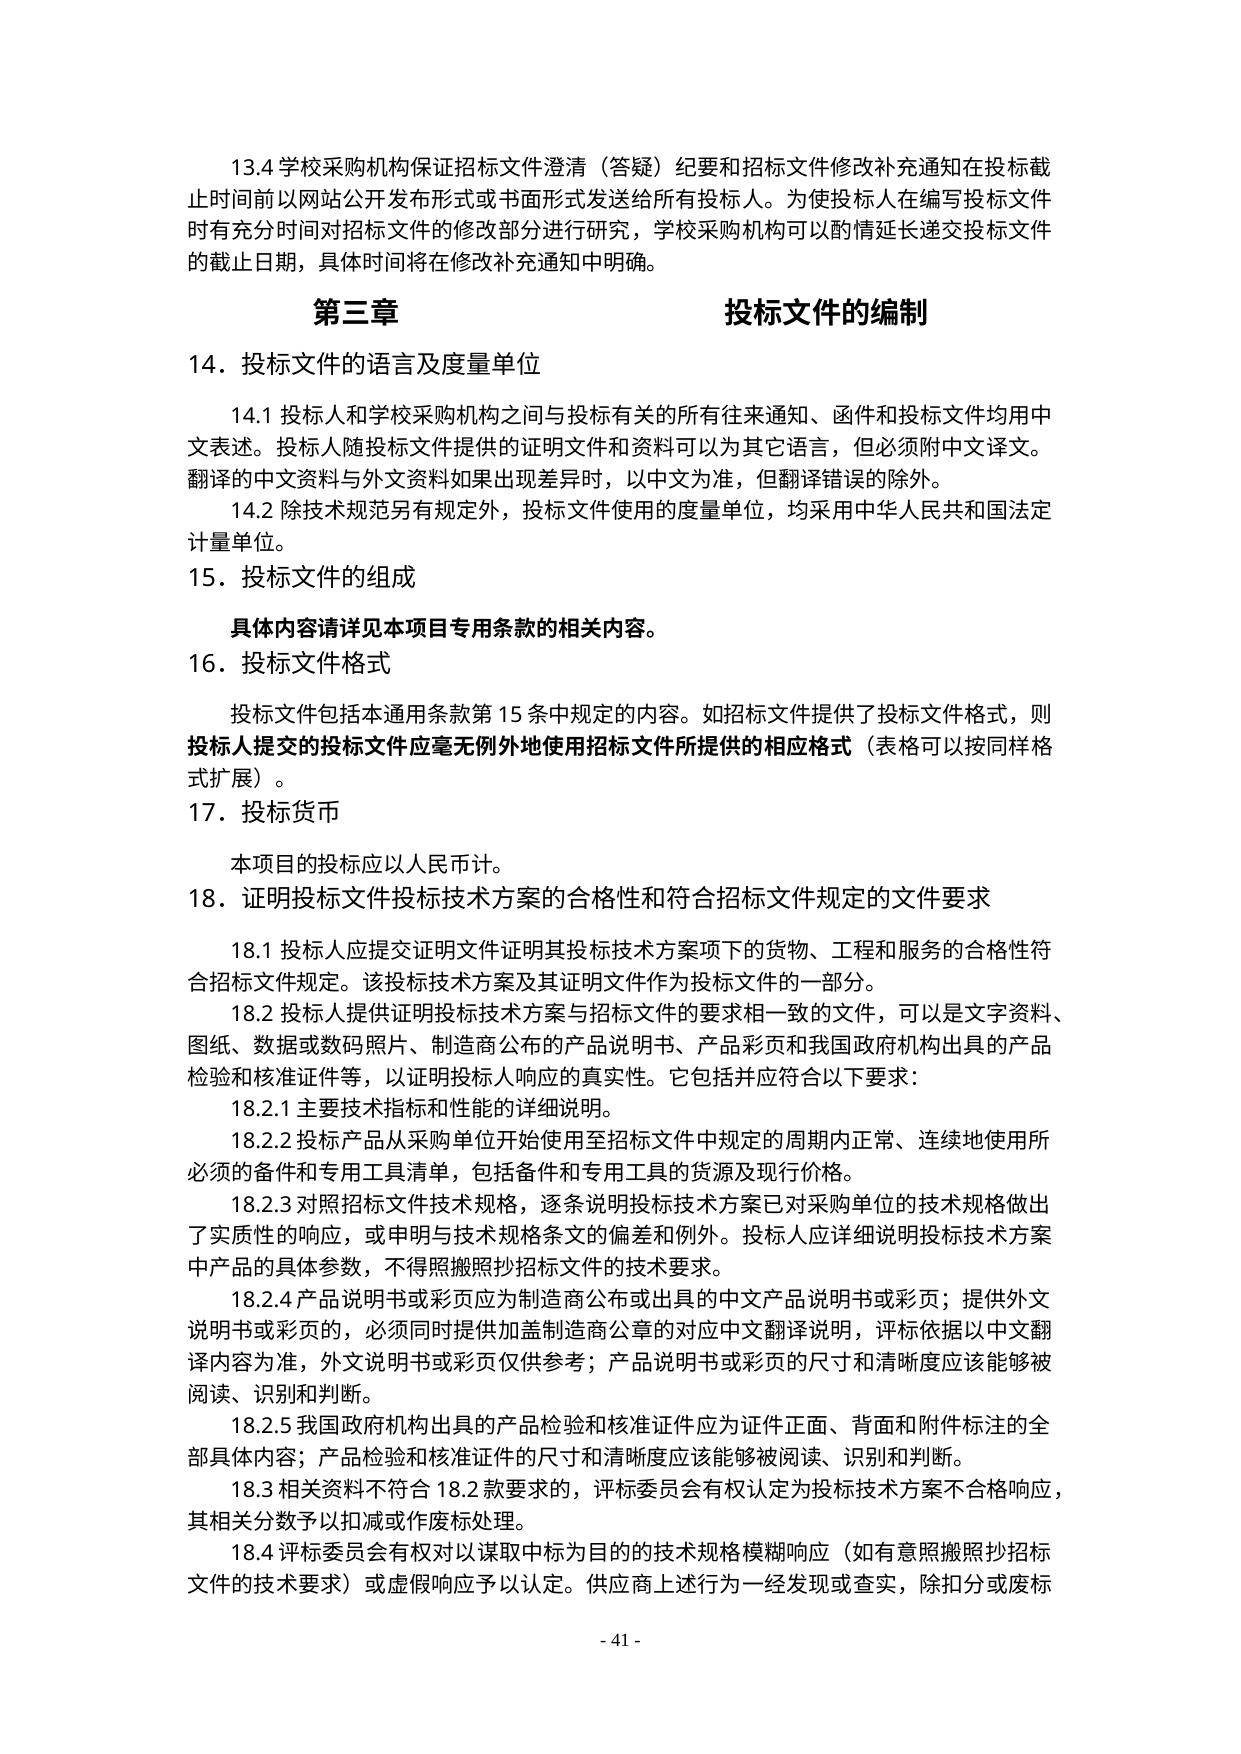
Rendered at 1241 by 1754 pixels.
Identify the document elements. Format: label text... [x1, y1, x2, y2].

text 13.4学校采购机构保证招标文件澄清（答疑）纪要和招标文件修改补充通知在投标截止时间前以网站公开发布形式或书面形式发送给所有投标人。为使投标人在编写投标文件时有充分时间对招标文件的修改部分进行研究，学校采购机构可以酌情延长递交投标文件的截止日期，具体时间将在修改补充通知中明确。 [187, 150, 1053, 277]
text 投标文件包括本通用条款第15条中规定的内容。如招标文件提供了投标文件格式，则投标人提交的投标文件应毫无例外地使用招标文件所提供的相应格式（表格可以按同样格式扩展）。 [187, 697, 1053, 792]
text 对照招标文件技术规格，逐条说明投标技术方案已对采购单位的技术规格做出了实质性的响应，或申明与技术规格条文的偏差和例外。投标人应详细说明投标技术方案中产品的具体参数，不得照搬照抄招标文件的技术要求。 [187, 1187, 1053, 1282]
text 14.2 除技术规范另有规定外，投标文件使用的度量单位，均采用中华人民共和国法定计量单位。 [187, 493, 1053, 557]
text 具体内容请详见本项目专用条款的相关内容。 [187, 611, 1053, 643]
text 18.2 投标人提供证明投标技术方案与招标文件的要求相一致的文件，可以是文字资料、图纸、数据或数码照片、制造商公布的产品说明书、产品彩页和我国政府机构出具的产品检验和核准证件等，以证明投标人响应的真实性。它包括并应符合以下要求： [187, 996, 1053, 1091]
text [187, 1535, 1053, 1599]
text 18．证明投标文件投标技术方案的合格性和符合招标文件规定的文件要求 [187, 878, 1053, 915]
text 18.1 投标人应提交证明文件证明其投标技术方案项下的货物、工程和服务的合格性符合招标文件规定。该投标技术方案及其证明文件作为投标文件的一部分。 [187, 933, 1053, 996]
text 我国政府机构出具的产品检验和核准证件应为证件正面、背面和附件标注的全部具体内容；产品检验和核准证件的尺寸和清晰度应该能够被阅读、识别和判断。 [187, 1408, 1053, 1472]
text 本项目的投标应以人民币计。 [187, 847, 1053, 878]
text 主要技术指标和性能的详细说明。 [187, 1091, 1053, 1123]
text 产品说明书或彩页应为制造商公布或出具的中文产品说明书或彩页；提供外文说明书或彩页的，必须同时提供加盖制造商公章的对应中文翻译说明，评标依据以中文翻译内容为准，外文说明书或彩页仅供参考；产品说明书或彩页的尺寸和清晰度应该能够被阅读、识别和判断。 [187, 1282, 1053, 1408]
list 投标文件的编制 [187, 289, 1053, 332]
text 16．投标文件格式 [187, 643, 1053, 679]
text 投标产品从采购单位开始使用至招标文件中规定的周期内正常、连续地使用所必须的备件和专用工具清单，包括备件和专用工具的货源及现行价格。 [187, 1123, 1053, 1187]
text 17．投标货币 [187, 792, 1053, 829]
text 14．投标文件的语言及度量单位 [187, 344, 1053, 380]
text 18.3相关资料不符合18.2款要求的，评标委员会有权认定为投标技术方案不合格响应，其相关分数予以扣减或作废标处理。 [187, 1472, 1053, 1535]
text 15．投标文件的组成 [187, 557, 1053, 593]
text 14.1 投标人和学校采购机构之间与投标有关的所有往来通知、函件和投标文件均用中文表述。投标人随投标文件提供的证明文件和资料可以为其它语言，但必须附中文译文。翻译的中文资料与外文资料如果出现差异时，以中文为准，但翻译错误的除外。 [187, 398, 1053, 493]
